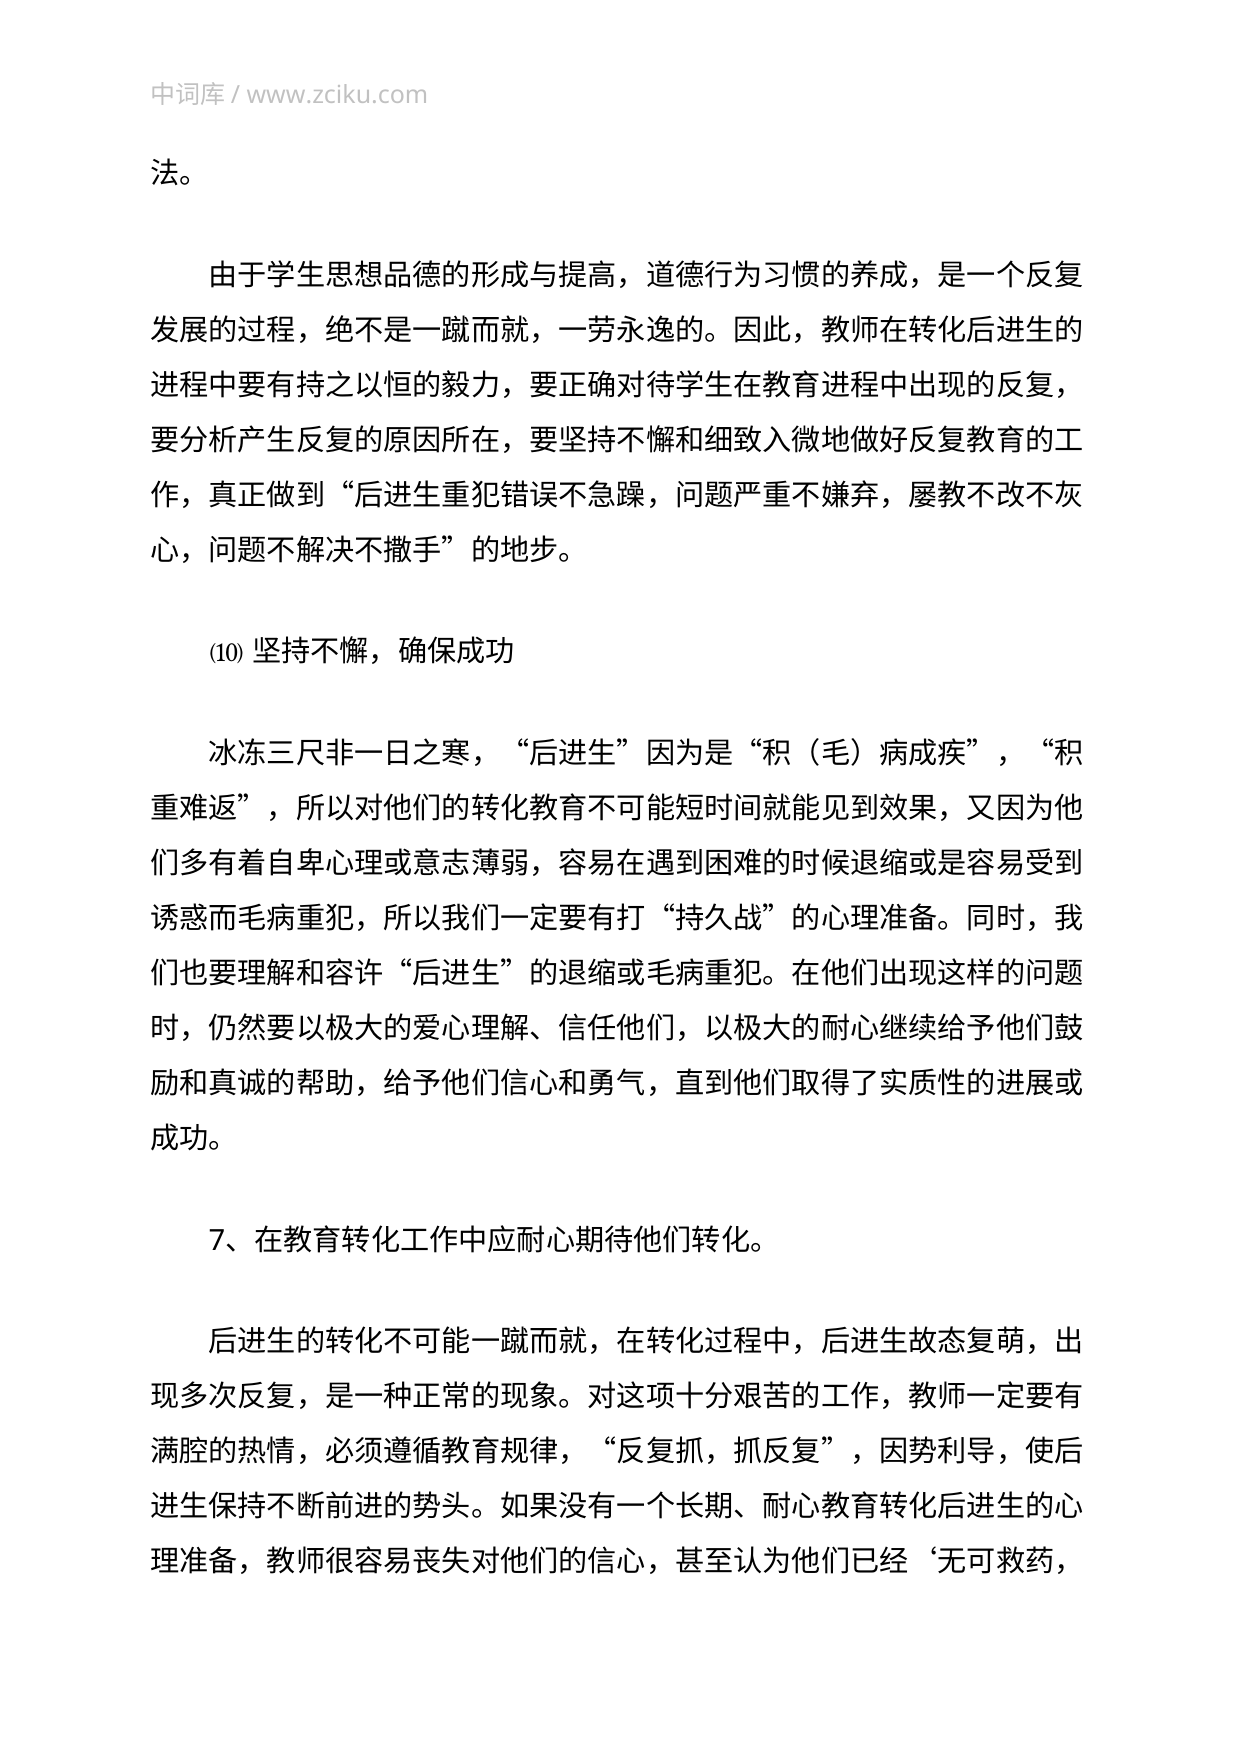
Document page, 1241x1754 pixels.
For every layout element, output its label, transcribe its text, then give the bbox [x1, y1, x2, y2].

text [150, 150, 1090, 192]
text 由于学生思想品德的形成与提高，道德行为习惯的养成，是一个反复发展的过程，绝不是一蹴而就，一劳永逸的。因此，教师在转化后进生的进程中要有持之以恒的毅力，要正确对待学生在教育进程中出现的反复，要分析产生反复的原因所在，要坚持不懈和细致入微地做好反复教育的工作，真正做到“后进生重犯错误不急躁，问题严重不嫌弃，屡教不改不灰心，问题不解决不撒手”的地步。 [150, 252, 1090, 568]
text 冰冻三尺非一日之寒，“后进生”因为是“积（毛）病成疾”，“积重难返”，所以对他们的转化教育不可能短时间就能见到效果，又因为他们多有着自卑心理或意志薄弱，容易在遇到困难的时候退缩或是容易受到诱惑而毛病重犯，所以我们一定要有打“持久战”的心理准备。同时，我们也要理解和容许“后进生”的退缩或毛病重犯。在他们出现这样的问题时，仍然要以极大的爱心理解、信任他们，以极大的耐心继续给予他们鼓励和真诚的帮助，给予他们信心和勇气，直到他们取得了实质性的进展或成功。 [150, 730, 1090, 1157]
text 7、在教育转化工作中应耐心期待他们转化。 [150, 1216, 1090, 1258]
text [150, 1318, 1090, 1580]
text ⑽ 坚持不懈，确保成功 [150, 628, 1090, 670]
